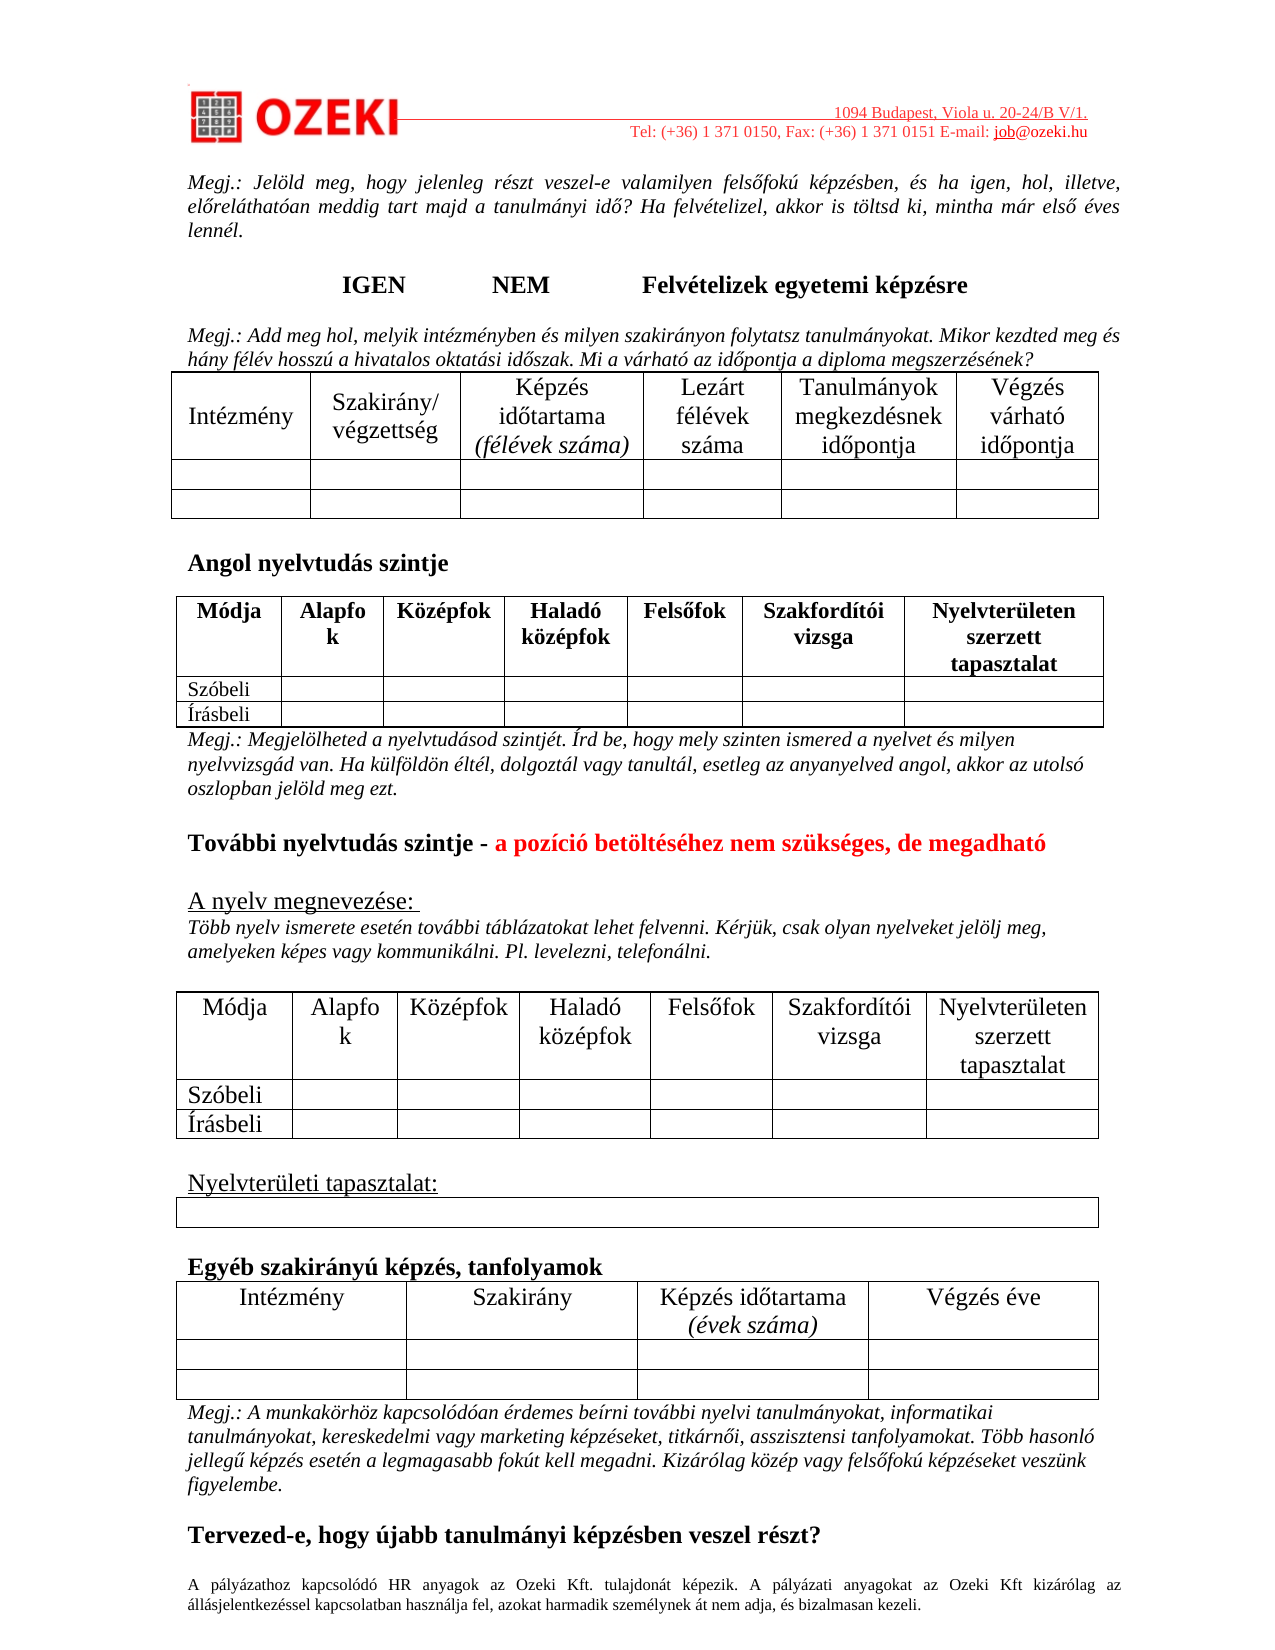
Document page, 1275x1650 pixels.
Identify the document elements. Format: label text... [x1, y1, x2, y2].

table_cell [177, 1370, 406, 1399]
table_header Nyelvterületen szerzett tapasztalat [905, 597, 1103, 676]
table_header Felsőfok [651, 993, 772, 1079]
table_header Alapfok [282, 597, 383, 676]
table_cell [957, 490, 1098, 518]
table_cell [782, 490, 956, 518]
table_cell [628, 677, 742, 701]
table_header Szakfordítói vizsga [773, 993, 926, 1079]
table_cell [398, 1080, 519, 1108]
table_header Lezárt félévek száma [644, 373, 781, 459]
table_cell [311, 490, 460, 518]
table_cell [407, 1370, 637, 1399]
text Megj.: A munkakörhöz kapcsolódóan érdemes beírni további nyelvi tanulmányokat, informatikai tanulmányokat, kereskedelmi vagy marketing képzéseket, titkárnői, asszisztensi tanfolyamokat. Több hasonló jellegű képzés esetén a legmagasabb fokút kell megadni. Kizárólag közép vagy felsőfokú képzéseket veszünk figyelembe. [187, 1400, 1122, 1496]
table_cell [651, 1080, 772, 1108]
table_header Módja [177, 597, 281, 676]
table_cell [177, 1340, 406, 1369]
table_header Felsőfok [628, 597, 742, 676]
table_cell [638, 1340, 868, 1369]
table_cell [638, 1370, 868, 1399]
table_cell [869, 1340, 1098, 1369]
table_cell [773, 1110, 926, 1138]
table_cell [282, 702, 383, 726]
text Megj.: Add meg hol, melyik intézményben és milyen szakirányon folytatsz tanulmányokat. Mikor kezdted meg és hány félév hosszú a hivatalos oktatási időszak. Mi a várható az időpontja a diploma megszerzésének? [187, 323, 1122, 371]
table_header Végzés várható időpontja [957, 373, 1098, 459]
table_cell [905, 677, 1103, 701]
table_header Nyelvterületen szerzett tapasztalat [927, 993, 1098, 1079]
table_cell [461, 460, 643, 488]
table_header Haladó középfok [520, 993, 650, 1079]
table_header Intézmény [177, 1282, 406, 1339]
table_header [177, 1198, 1098, 1227]
text Tervezed-e, hogy újabb tanulmányi képzésben veszel részt? [187, 1520, 1122, 1549]
text A nyelv megnevezése: [187, 886, 1122, 914]
text Angol nyelvtudás szintje [187, 548, 1122, 577]
table_cell [407, 1340, 637, 1369]
table_cell [773, 1080, 926, 1108]
table_cell [782, 460, 956, 488]
table_header Szakirány [407, 1282, 637, 1339]
table_cell [520, 1110, 650, 1138]
table_header Alapfok [293, 993, 397, 1079]
table_cell [927, 1110, 1098, 1138]
table_cell [505, 677, 627, 701]
table_cell [628, 702, 742, 726]
table_cell [384, 677, 504, 701]
table_cell [927, 1080, 1098, 1108]
table_cell [505, 702, 627, 726]
table_cell [520, 1080, 650, 1108]
table_header Módja [177, 993, 292, 1079]
table_cell Szóbeli [177, 1080, 292, 1108]
table_cell [869, 1370, 1098, 1399]
picture [187, 88, 406, 150]
text Megj.: Megjelölheted a nyelvtudásod szintjét. Írd be, hogy mely szinten ismered a nyelvet és milyen nyelvvizsgád van. Ha külföldön éltél, dolgoztál vagy tanultál, esetleg az anyanyelved angol, akkor az utolsó oszlopban jelöld meg ezt. [187, 727, 1122, 799]
table_header Középfok [384, 597, 504, 676]
text IGEN NEM Felvételizek egyetemi képzésre [187, 271, 1122, 299]
table_cell [743, 677, 904, 701]
table_header Tanulmányok megkezdésnek időpontja [782, 373, 956, 459]
table_cell [172, 460, 310, 488]
table_cell Írásbeli [177, 1110, 292, 1138]
text Több nyelv ismerete esetén további táblázatokat lehet felvenni. Kérjük, csak olyan nyelveket jelölj meg, amelyeken képes vagy kommunikálni. Pl. levelezni, telefonálni. [187, 914, 1122, 963]
text További nyelvtudás szintje - a pozíció betöltéséhez nem szükséges, de megadható [187, 828, 1122, 857]
table_header Szakfordítói vizsga [743, 597, 904, 676]
table_cell [743, 702, 904, 726]
table_header Haladó középfok [505, 597, 627, 676]
table_header Végzés éve [869, 1282, 1098, 1339]
table_cell [644, 460, 781, 488]
table_cell [293, 1080, 397, 1108]
table_header Szakirány/ végzettség [311, 373, 460, 459]
table_header Képzés időtartama (évek száma) [638, 1282, 868, 1339]
table_cell [644, 490, 781, 518]
table_cell Írásbeli [177, 702, 281, 726]
table_header Intézmény [172, 373, 310, 459]
table_cell Szóbeli [177, 677, 281, 701]
table_header Képzés időtartama (félévek száma) [461, 373, 643, 459]
text Nyelvterületi tapasztalat: [187, 1168, 1122, 1197]
table_cell [172, 490, 310, 518]
table_header Középfok [398, 993, 519, 1079]
text Megj.: Jelöld meg, hogy jelenleg részt veszel-e valamilyen felsőfokú képzésben, és ha igen, hol, illetve, előreláthatóan meddig tart majd a tanulmányi idő? Ha felvételizel, akkor is töltsd ki, mintha már első éves lennél. [187, 169, 1122, 242]
table_cell [384, 702, 504, 726]
table_cell [398, 1110, 519, 1138]
text Egyéb szakirányú képzés, tanfolyamok [187, 1252, 1122, 1281]
table_cell [651, 1110, 772, 1138]
table_cell [282, 677, 383, 701]
table_cell [905, 702, 1103, 726]
table_cell [461, 490, 643, 518]
table_cell [957, 460, 1098, 488]
table_cell [311, 460, 460, 488]
table_cell [293, 1110, 397, 1138]
